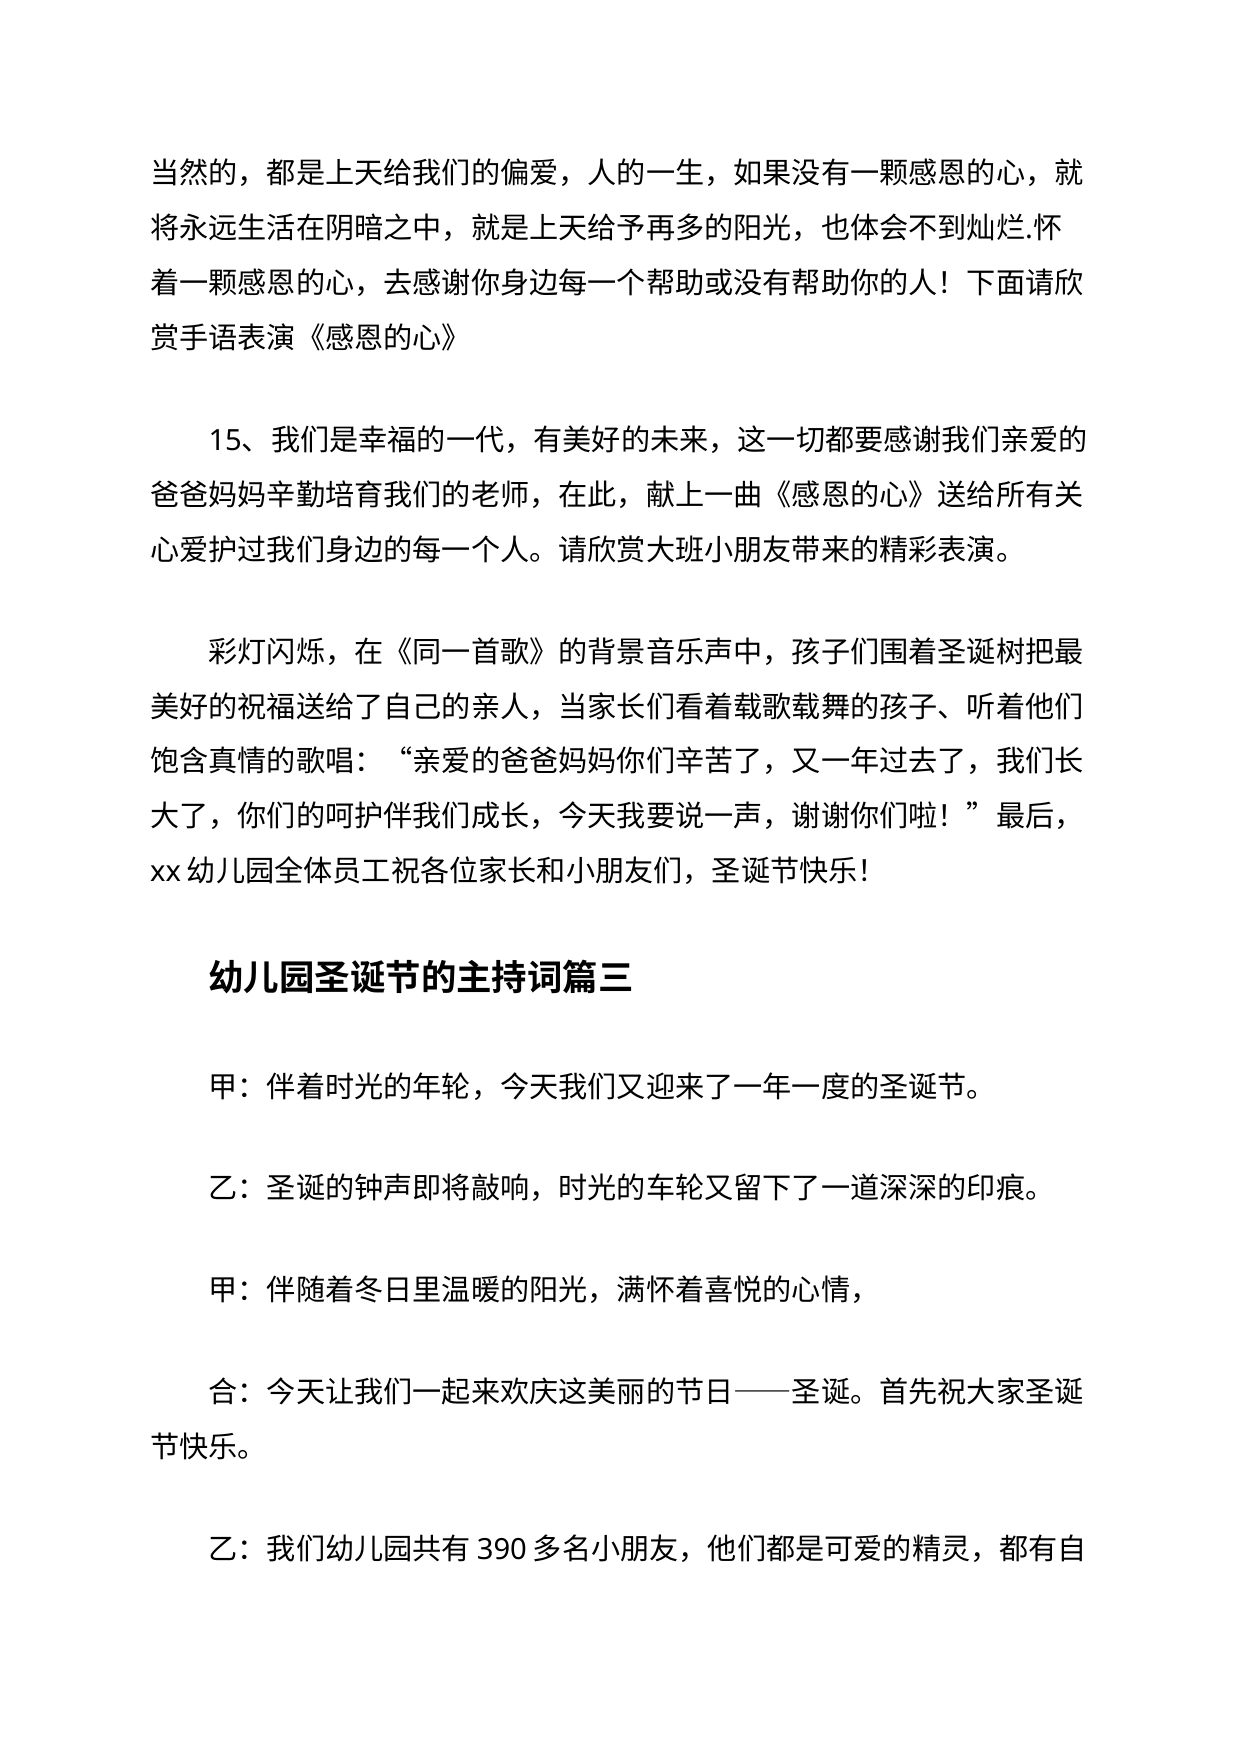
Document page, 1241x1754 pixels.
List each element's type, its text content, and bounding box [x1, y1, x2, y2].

text 彩灯闪烁，在《同一首歌》的背景音乐声中，孩子们围着圣诞树把最美好的祝福送给了自己的亲人，当家长们看着载歌载舞的孩子、听着他们饱含真情的歌唱：“亲爱的爸爸妈妈你们辛苦了，又一年过去了，我们长大了，你们的呵护伴我们成长，今天我要说一声，谢谢你们啦！”最后，xx幼儿园全体员工祝各位家长和小朋友们，圣诞节快乐！ [150, 628, 1090, 890]
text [150, 150, 1090, 357]
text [150, 1525, 1090, 1568]
text 合：今天让我们一起来欢庆这美丽的节日——圣诞。首先祝大家圣诞节快乐。 [150, 1368, 1090, 1466]
text 甲：伴着时光的年轮，今天我们又迎来了一年一度的圣诞节。 [150, 1063, 1090, 1106]
text 甲：伴随着冬日里温暖的阳光，满怀着喜悦的心情， [150, 1267, 1090, 1309]
text 15、我们是幸福的一代，有美好的未来，这一切都要感谢我们亲爱的爸爸妈妈辛勤培育我们的老师，在此，献上一曲《感恩的心》送给所有关心爱护过我们身边的每一个人。请欣赏大班小朋友带来的精彩表演。 [150, 417, 1090, 569]
text 乙：圣诞的钟声即将敲响，时光的车轮又留下了一道深深的印痕。 [150, 1165, 1090, 1207]
text 幼儿园圣诞节的主持词篇三 [150, 950, 1090, 1001]
